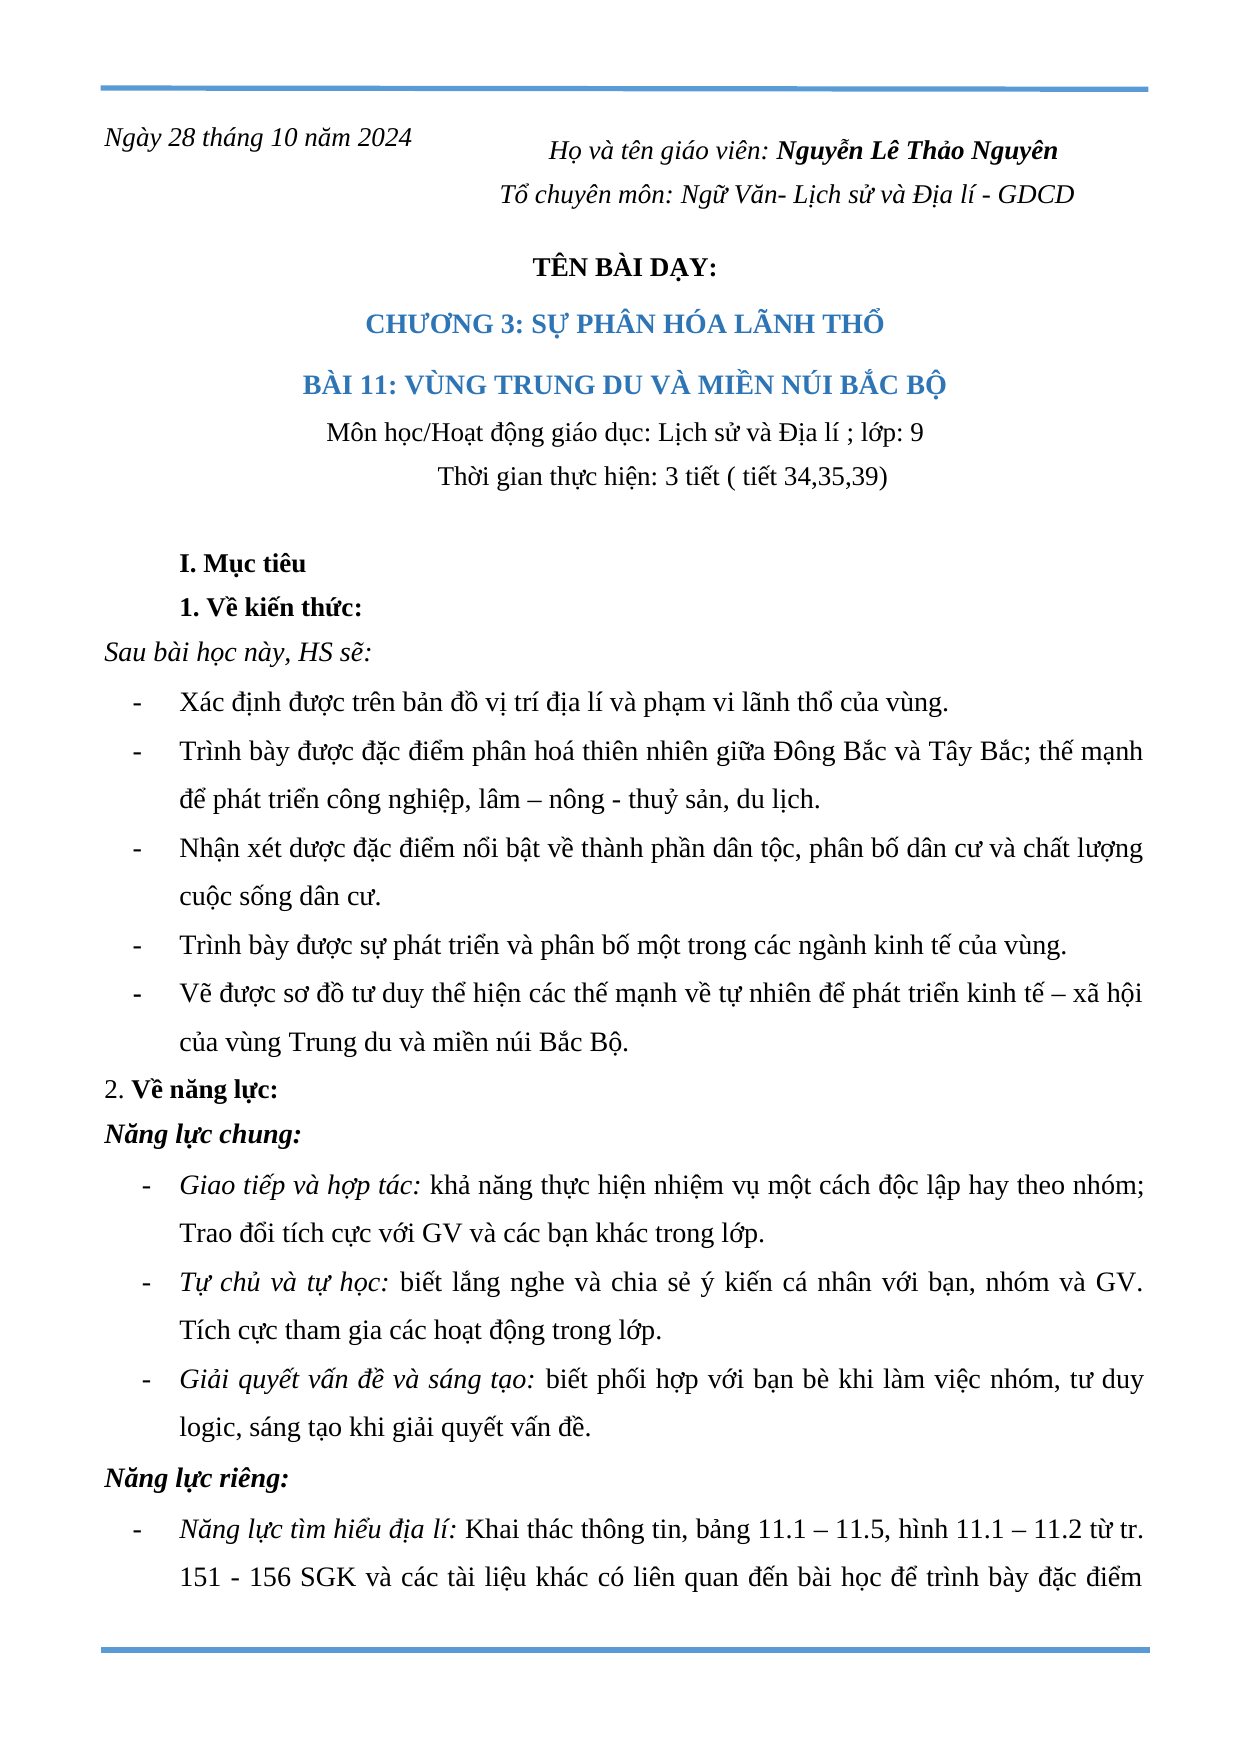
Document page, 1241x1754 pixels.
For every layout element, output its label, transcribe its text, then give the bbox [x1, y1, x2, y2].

list Trình bày được sự phát triển và phân bố một trong các ngành kinh tế của vùng. [142, 928, 1146, 960]
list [142, 1512, 1146, 1593]
text 1. Về kiến thức: [104, 591, 1146, 622]
list Giải quyết vấn đề và sáng tạo: biết phối hợp với bạn bè khi làm việc nhóm, tư duy logic, sáng tạo khi giải quyết vấn đề. [142, 1362, 1146, 1443]
subtitle CHƯƠNG 3: SỰ PHÂN HÓA LÃNH THỔ [104, 307, 1146, 339]
table_header Họ và tên giáo viên: Nguyễn Lê Thảo Nguyên Tổ chuyên môn: Ngữ Văn- Lịch sử và Địa lí - GDCD [488, 122, 1119, 221]
list Xác định được trên bản đồ vị trí địa lí và phạm vi lãnh thổ của vùng. [142, 685, 1146, 718]
text TÊN BÀI DẠY: [104, 251, 1146, 282]
list Trình bày được đặc điểm phân hoá thiên nhiên giữa Đông Bắc và Tây Bắc; thế mạnh để phát triển công nghiệp, lâm – nông - thuỷ sản, du lịch. [142, 734, 1146, 815]
text Năng lực riêng: [104, 1461, 1146, 1493]
list Vẽ được sơ đồ tư duy thể hiện các thế mạnh về tự nhiên để phát triển kinh tế – xã hội của vùng Trung du và miền núi Bắc Bộ. [142, 976, 1146, 1057]
text Thời gian thực hiện: 3 tiết ( tiết 34,35,39) [104, 460, 1146, 491]
list Giao tiếp và hợp tác: khả năng thực hiện nhiệm vụ một cách độc lập hay theo nhóm; Trao đổi tích cực với GV và các bạn khác trong lớp. [142, 1168, 1146, 1249]
text Sau bài học này, HS sẽ: [104, 634, 1146, 667]
text BÀI 11: VÙNG TRUNG DU VÀ MIỀN NÚI BẮC BỘ [104, 368, 1146, 400]
text I. Mục tiêu [104, 547, 1146, 578]
list Về năng lực: [104, 1073, 1146, 1105]
list Tự chủ và tự học: biết lắng nghe và chia sẻ ý kiến cá nhân với bạn, nhóm và GV. Tích cực tham gia các hoạt động trong lớp. [142, 1265, 1146, 1346]
text Năng lực chung: [104, 1117, 1146, 1149]
list Nhận xét dược đặc điểm nổi bật về thành phần dân tộc, phân bố dân cư và chất lượng cuộc sống dân cư. [142, 831, 1146, 912]
text Môn học/Hoạt động giáo dục: Lịch sử và Địa lí ; lớp: 9 [104, 416, 1146, 447]
table_header Ngày 28 tháng 10 năm 2024 [93, 122, 488, 221]
